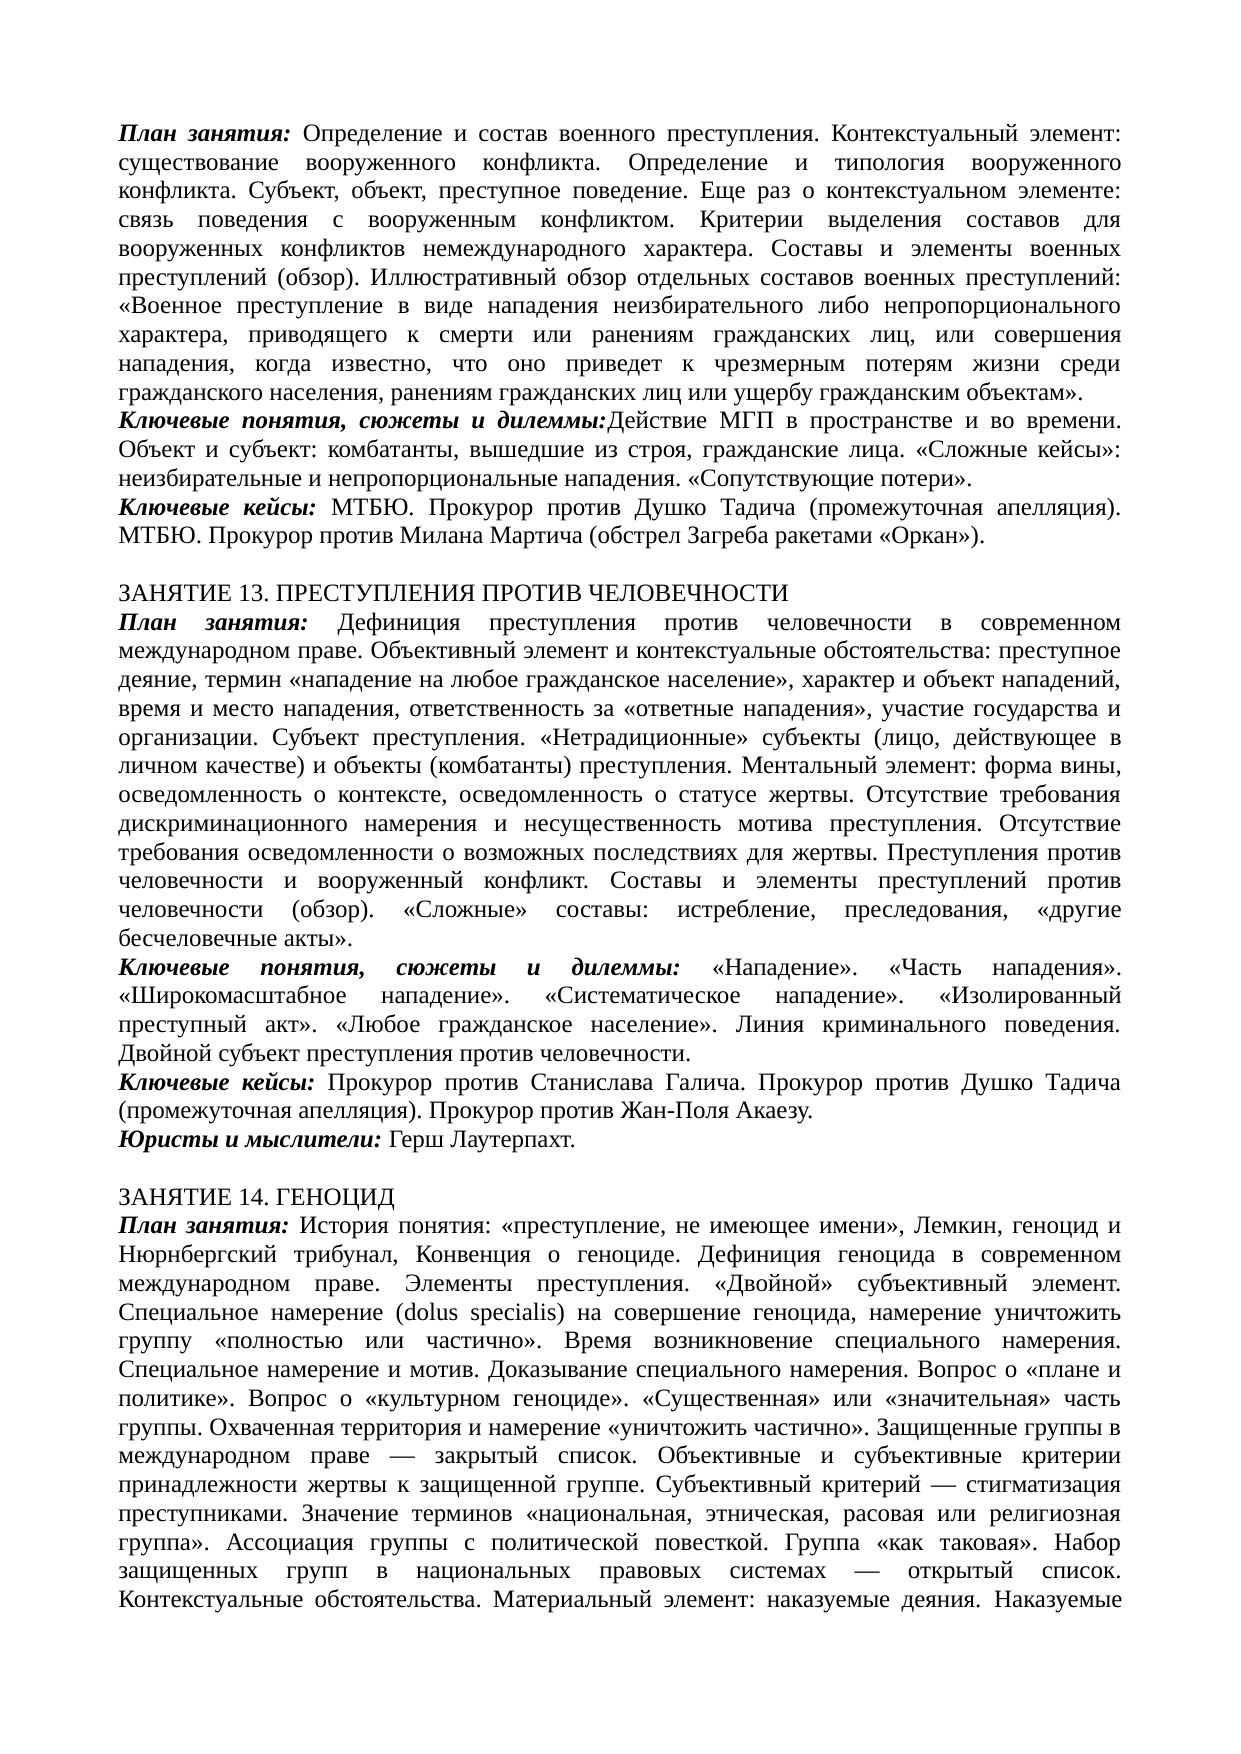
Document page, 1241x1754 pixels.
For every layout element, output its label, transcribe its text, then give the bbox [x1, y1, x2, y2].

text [118, 1211, 1122, 1613]
text План занятия: Определение и состав военного преступления. Контекстуальный элемент: существование вооруженного конфликта. Определение и типология вооруженного конфликта. Субъект, объект, преступное поведение. Еще раз о контекстуальном элементе: связь поведения с вооруженным конфликтом. Критерии выделения составов для вооруженных конфликтов немеждународного характера. Составы и элементы военных преступлений (обзор). Иллюстративный обзор отдельных составов военных преступлений: «Военное преступление в виде нападения неизбирательного либо непропорционального характера, приводящего к смерти или ранениям гражданских лиц, или совершения нападения, когда известно, что оно приведет к чрезмерным потерям жизни среди гражданского населения, ранениям гражданских лиц или ущербу гражданским объектам». [118, 118, 1122, 406]
text ЗАНЯТИЕ 14. ГЕНОЦИД [118, 1182, 1122, 1211]
text Ключевые кейсы: МТБЮ. Прокурор против Душко Тадича (промежуточная апелляция). МТБЮ. Прокурор против Милана Мартича (обстрел Загреба ракетами «Оркан»). [118, 492, 1122, 549]
text Юристы и мыслители: Герш Лаутерпахт. [118, 1124, 1122, 1153]
text Ключевые понятия, сюжеты и дилеммы: «Нападение». «Часть нападения». «Широкомасштабное нападение». «Систематическое нападение». «Изолированный преступный акт». «Любое гражданское население». Линия криминального поведения. Двойной субъект преступления против человечности. [118, 952, 1122, 1067]
text Ключевые понятия, сюжеты и дилеммы:Действие МГП в пространстве и во времени. Объект и субъект: комбатанты, вышедшие из строя, гражданские лица. «Сложные кейсы»: неизбирательные и непропорциональные нападения. «Сопутствующие потери». [118, 406, 1122, 492]
text ЗАНЯТИЕ 13. ПРЕСТУПЛЕНИЯ ПРОТИВ ЧЕЛОВЕЧНОСТИ [118, 578, 1122, 607]
text Ключевые кейсы: Прокурор против Станислава Галича. Прокурор против Душко Тадича (промежуточная апелляция). Прокурор против Жан-Поля Акаезу. [118, 1067, 1122, 1124]
text План занятия: Дефиниция преступления против человечности в современном международном праве. Объективный элемент и контекстуальные обстоятельства: преступное деяние, термин «нападение на любое гражданское население», характер и объект нападений, время и место нападения, ответственность за «ответные нападения», участие государства и организации. Субъект преступления. «Нетрадиционные» субъекты (лицо, действующее в личном качестве) и объекты (комбатанты) преступления. Ментальный элемент: форма вины, осведомленность о контексте, осведомленность о статусе жертвы. Отсутствие требования дискриминационного намерения и несущественность мотива преступления. Отсутствие требования осведомленности о возможных последствиях для жертвы. Преступления против человечности и вооруженный конфликт. Составы и элементы преступлений против человечности (обзор). «Сложные» составы: истребление, преследования, «другие бесчеловечные акты». [118, 607, 1122, 952]
